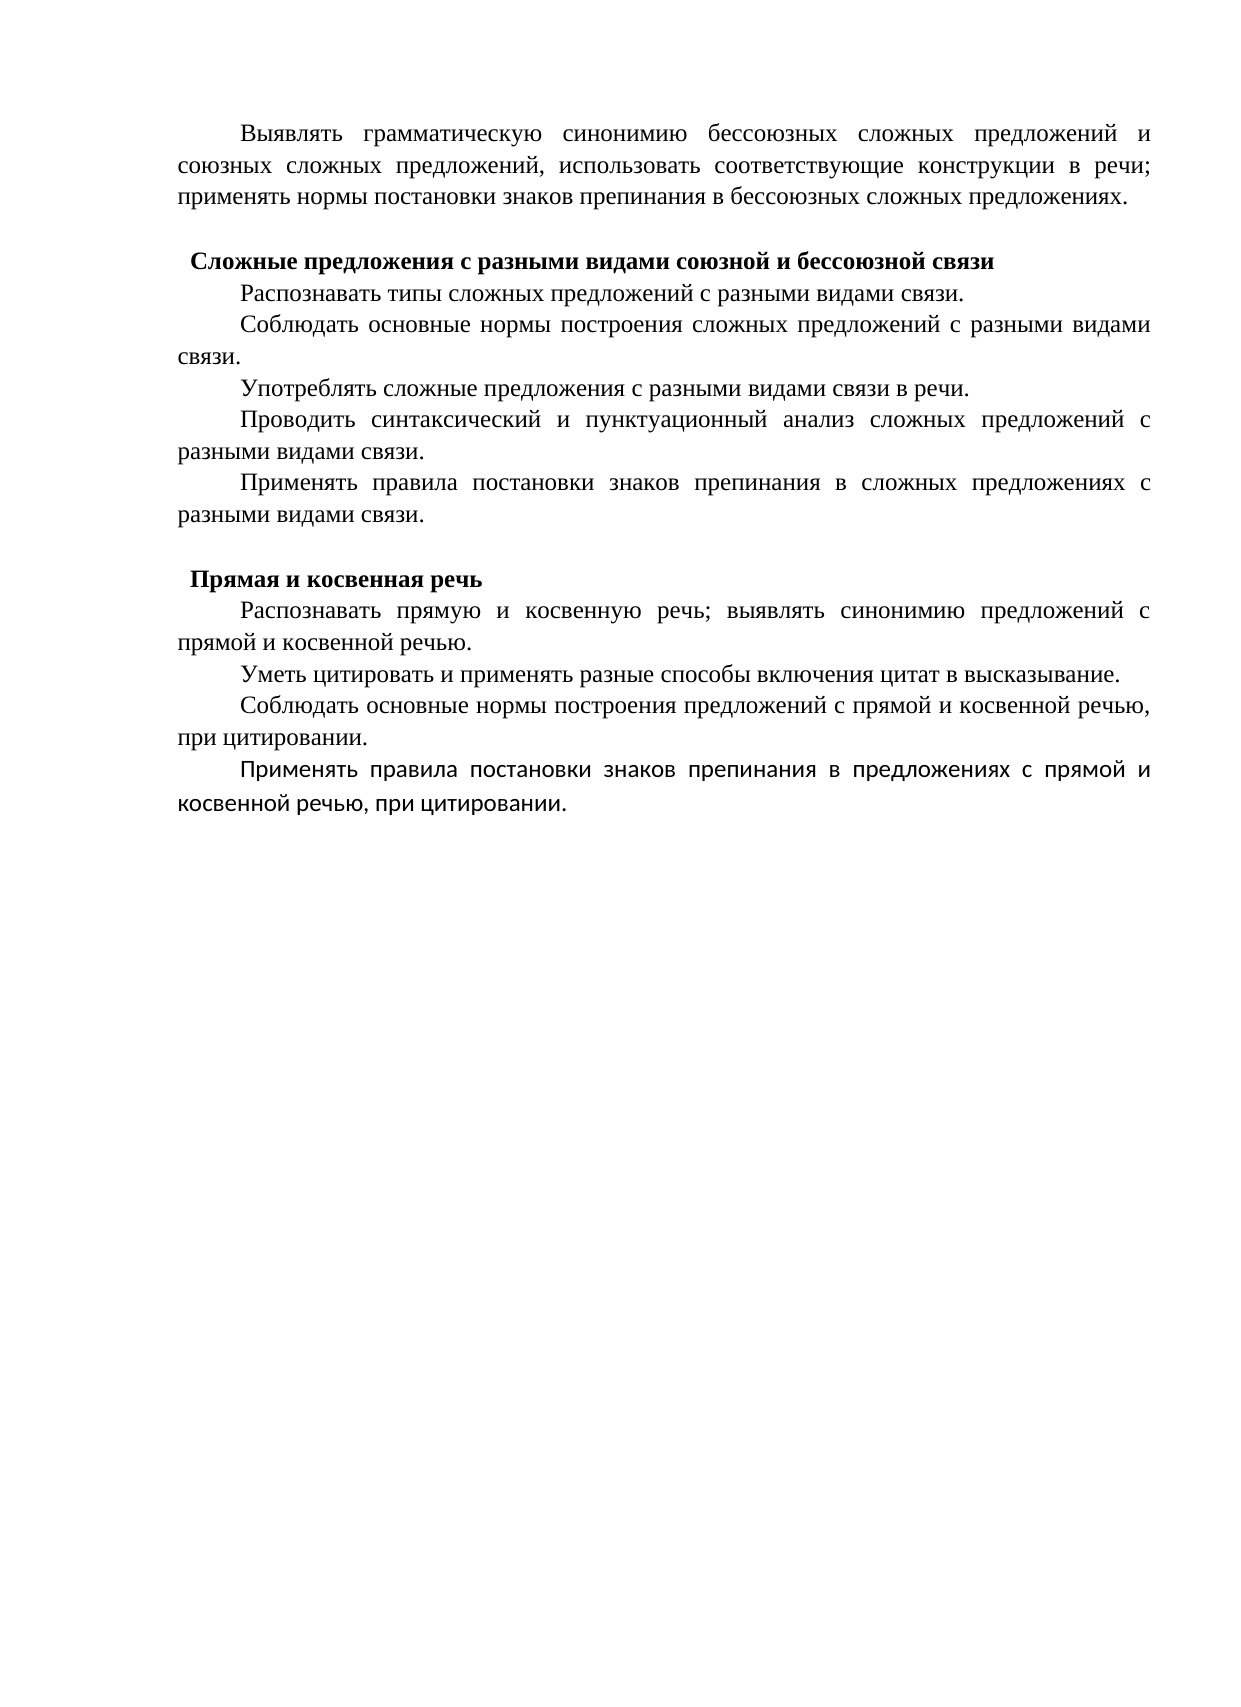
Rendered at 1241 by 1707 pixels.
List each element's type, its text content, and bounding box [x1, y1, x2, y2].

text Соблюдать основные нормы построения сложных предложений с разными видами связи. [177, 309, 1152, 370]
text Сложные предложения с разными видами союзной и бессоюзной связи [190, 246, 1152, 275]
text Употреблять сложные предложения с разными видами связи в речи. [177, 373, 1152, 401]
text Прямая и косвенная речь [190, 564, 1152, 593]
text Проводить синтаксический и пунктуационный анализ сложных предложений с разными видами связи. [177, 404, 1152, 464]
text Выявлять грамматическую синонимию бессоюзных сложных предложений и союзных сложных предложений, использовать соответствующие конструкции в речи; применять нормы постановки знаков препинания в бессоюзных сложных предложениях. [177, 118, 1152, 210]
text Применять правила постановки знаков препинания в сложных предложениях с разными видами связи. [177, 467, 1152, 528]
text Уметь цитировать и применять разные способы включения цитат в высказывание. [177, 659, 1152, 687]
text Распознавать типы сложных предложений с разными видами связи. [177, 278, 1152, 307]
text Соблюдать основные нормы построения предложений с прямой и косвенной речью, при цитировании. [177, 690, 1152, 751]
text Применять правила постановки знаков препинания в предложениях с прямой и косвенной речью, при цитировании. [177, 753, 1152, 817]
text Распознавать прямую и косвенную речь; выявлять синонимию предложений с прямой и косвенной речью. [177, 596, 1152, 656]
